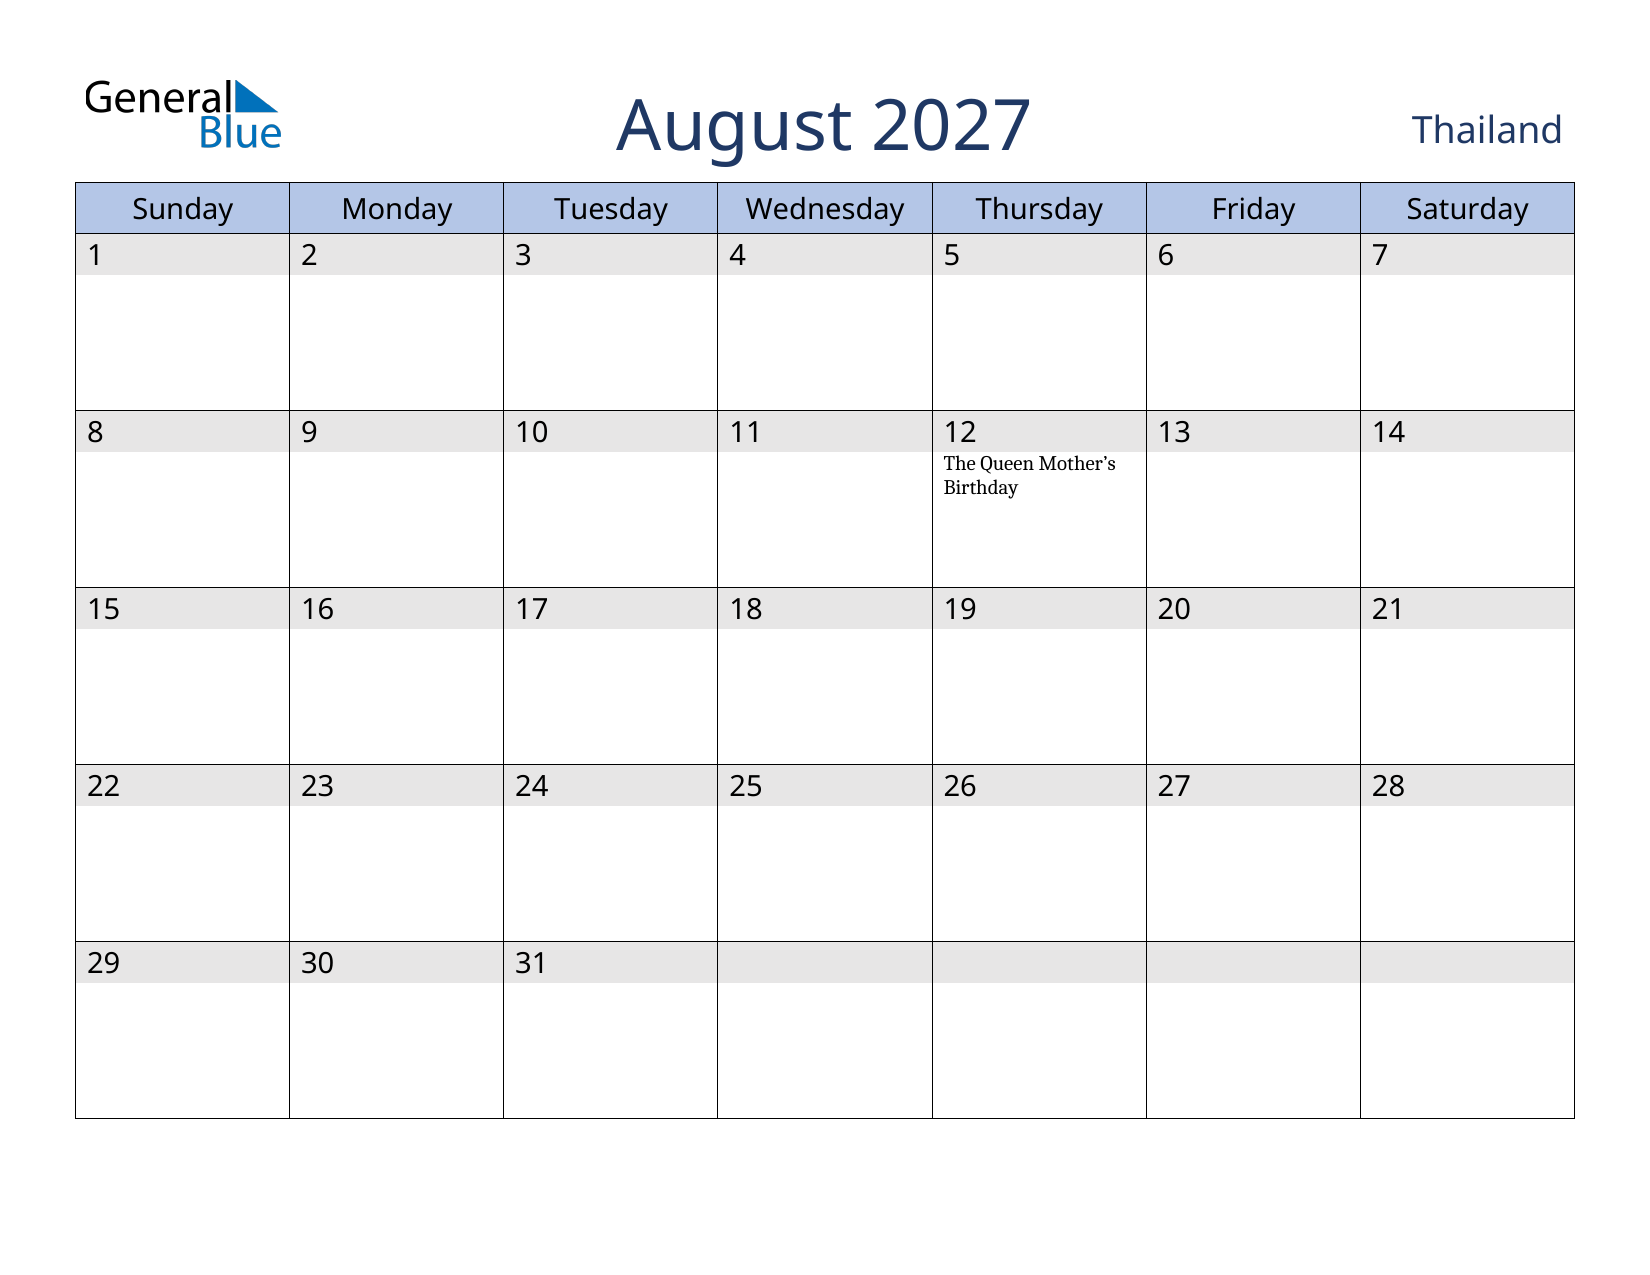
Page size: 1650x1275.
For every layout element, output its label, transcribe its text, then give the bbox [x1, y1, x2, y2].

table_cell 9 [290, 411, 503, 452]
picture [86, 80, 281, 148]
table_cell 11 [718, 411, 932, 452]
table_cell 10 [504, 411, 717, 452]
table_cell 8 [76, 411, 289, 452]
table_cell [718, 629, 932, 764]
table_cell [76, 275, 289, 410]
table_cell [76, 629, 289, 764]
table_cell 3 [504, 234, 717, 275]
table_cell [1147, 942, 1360, 983]
table_cell 12 [933, 411, 1146, 452]
table_cell 31 [504, 942, 717, 983]
table_cell 17 [504, 588, 717, 629]
table_header Thailand [1146, 75, 1574, 182]
table_cell [290, 983, 503, 1118]
table_cell Thursday [933, 183, 1146, 233]
table_cell 26 [933, 765, 1146, 806]
table_cell [718, 275, 932, 410]
table_cell [1361, 983, 1574, 1118]
table_cell [933, 942, 1146, 983]
table_cell 24 [504, 765, 717, 806]
table_cell [504, 983, 717, 1118]
table_cell [1147, 983, 1360, 1118]
table_cell [290, 629, 503, 764]
table_cell [504, 275, 717, 410]
table_cell Saturday [1361, 183, 1574, 233]
table_cell [718, 983, 932, 1118]
table_cell [1361, 452, 1574, 587]
table_cell [504, 629, 717, 764]
table_cell Wednesday [718, 183, 932, 233]
table_cell [933, 806, 1146, 941]
table_cell [504, 806, 717, 941]
table_cell 21 [1361, 588, 1574, 629]
table_cell [933, 983, 1146, 1118]
table_cell [1361, 275, 1574, 410]
table_cell [933, 275, 1146, 410]
table_cell The Queen Mother’s Birthday [933, 452, 1146, 587]
table_cell [1361, 942, 1574, 983]
table_cell 19 [933, 588, 1146, 629]
table_cell [718, 806, 932, 941]
table_cell 5 [933, 234, 1146, 275]
table_cell Monday [290, 183, 503, 233]
table_cell [504, 452, 717, 587]
table_cell [1147, 452, 1360, 587]
table_cell 22 [76, 765, 289, 806]
table_cell Tuesday [504, 183, 717, 233]
table_cell 29 [76, 942, 289, 983]
table_cell [76, 806, 289, 941]
table_header August 2027 [504, 75, 1146, 182]
table_cell [933, 629, 1146, 764]
table_cell [1361, 629, 1574, 764]
table_cell 30 [290, 942, 503, 983]
table_cell 27 [1147, 765, 1360, 806]
table_cell 7 [1361, 234, 1574, 275]
table_cell [1147, 275, 1360, 410]
table_cell 1 [76, 234, 289, 275]
table_cell 23 [290, 765, 503, 806]
table_cell 18 [718, 588, 932, 629]
table_cell [76, 452, 289, 587]
table_cell 2 [290, 234, 503, 275]
table_cell 20 [1147, 588, 1360, 629]
table_cell [1361, 806, 1574, 941]
table_cell [1147, 629, 1360, 764]
table_cell [290, 275, 503, 410]
table_cell 14 [1361, 411, 1574, 452]
table_cell [718, 942, 932, 983]
table_cell [290, 806, 503, 941]
table_cell 16 [290, 588, 503, 629]
table_cell Friday [1147, 183, 1360, 233]
table_cell [718, 452, 932, 587]
table_cell [76, 983, 289, 1118]
table_cell [1147, 806, 1360, 941]
table_cell 6 [1147, 234, 1360, 275]
table_cell Sunday [76, 183, 289, 233]
table_cell 25 [718, 765, 932, 806]
table_cell 15 [76, 588, 289, 629]
table_cell 28 [1361, 765, 1574, 806]
table_cell [290, 452, 503, 587]
table_cell 13 [1147, 411, 1360, 452]
table_header [76, 75, 503, 182]
table_cell 4 [718, 234, 932, 275]
